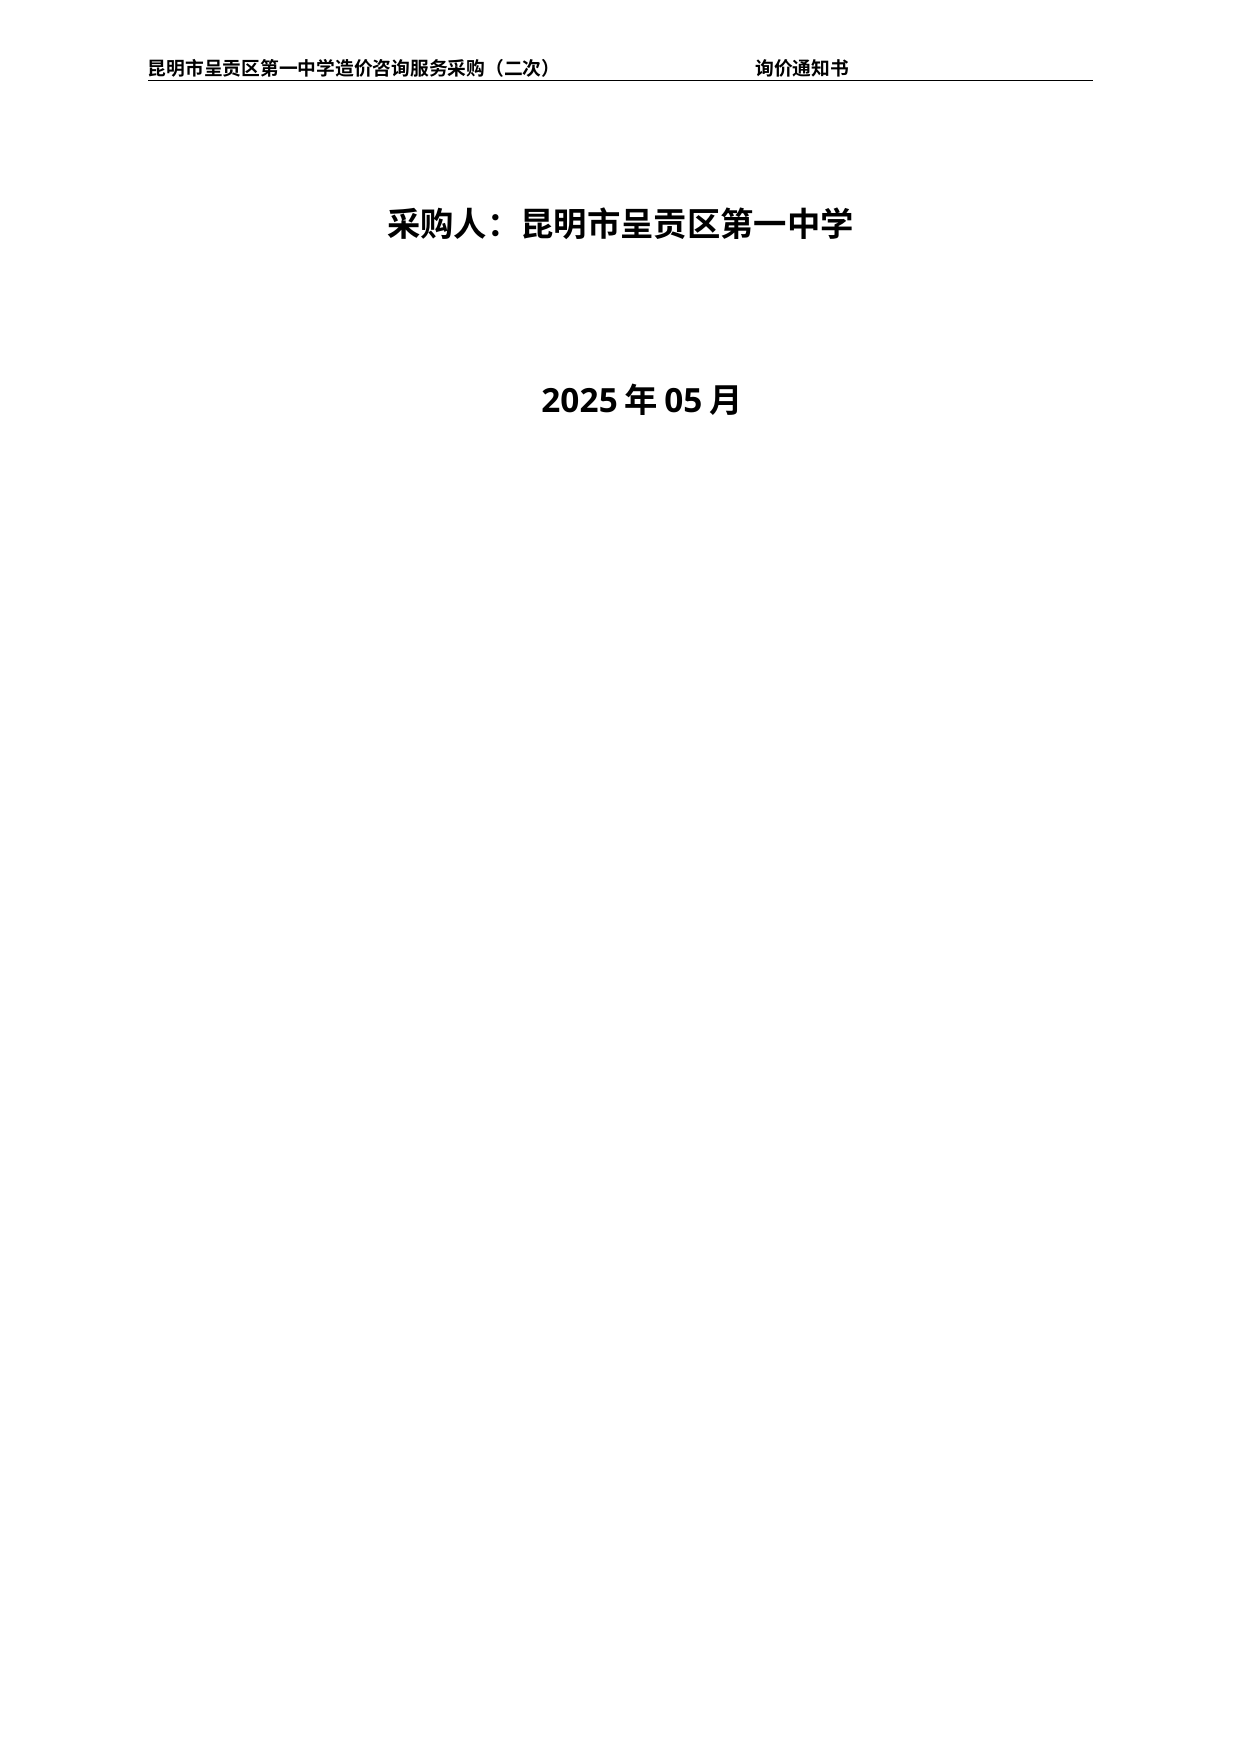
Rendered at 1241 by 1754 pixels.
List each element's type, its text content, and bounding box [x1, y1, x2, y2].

text 采购人：昆明市呈贡区第一中学 [148, 189, 1093, 254]
text 2025年05月 [148, 366, 1093, 431]
